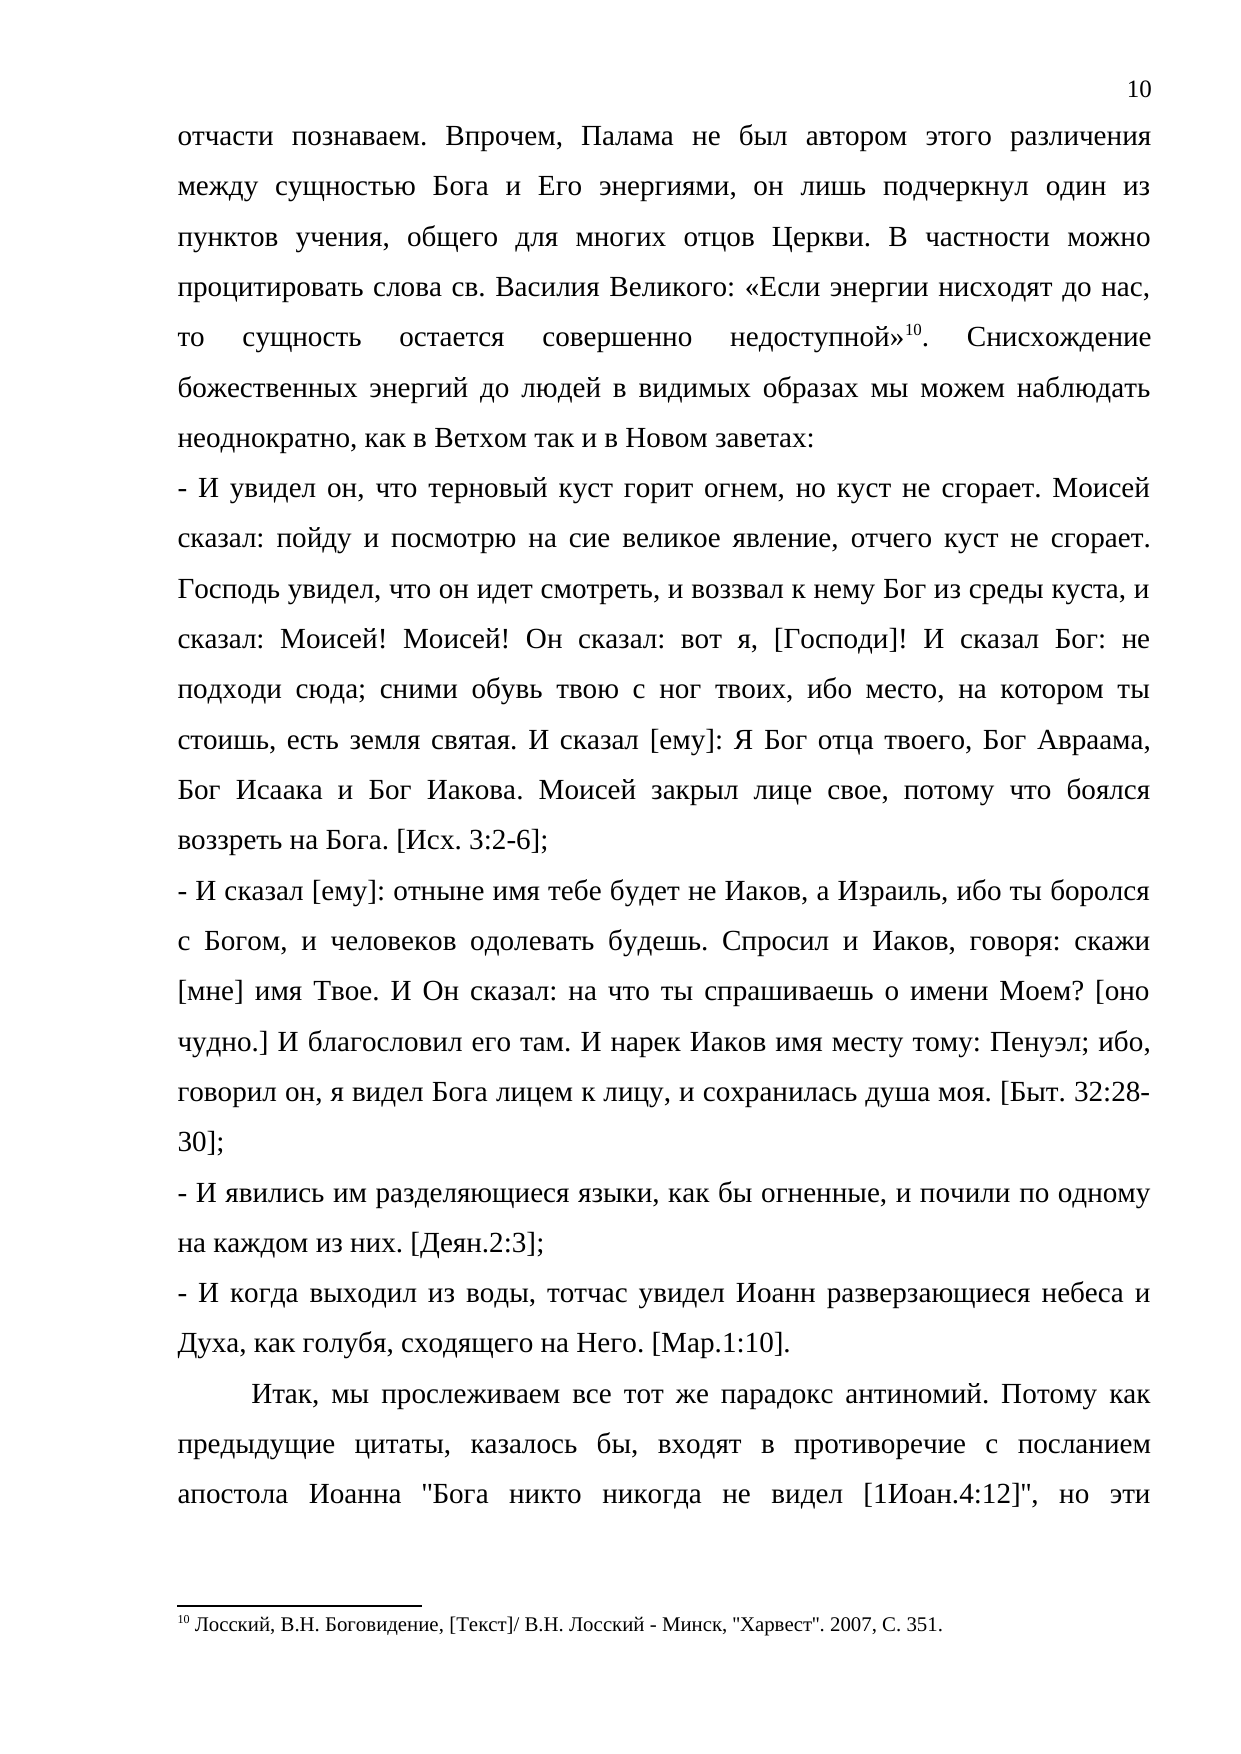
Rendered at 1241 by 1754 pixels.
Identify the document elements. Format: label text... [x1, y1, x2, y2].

text - И когда выходил из воды, тотчас увидел Иоанн разверзающиеся небеса и Духа, как голубя, сходящего на Него. [Мар.1:10]. [177, 1275, 1152, 1359]
text - И явились им разделяющиеся языки, как бы огненные, и почили по одному на каждом из них. [Деян.2:3]; [177, 1175, 1152, 1258]
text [177, 1376, 1152, 1510]
text - И сказал [ему]: отныне имя тебе будет не Иаков, а Израиль, ибо ты боролся с Богом, и человеков одолевать будешь. Спросил и Иаков, говоря: скажи [мне] имя Твое. И Он сказал: на что ты спрашиваешь о имени Моем? [оно чудно.] И благословил его там. И нарек Иаков имя месту тому: Пенуэл; ибо, говорил он, я видел Бога лицем к лицу, и сохранилась душа моя. [Быт. 32:28-30]; [177, 873, 1152, 1158]
text - И увидел он, что терновый куст горит огнем, но куст не сгорает. Моисей сказал: пойду и посмотрю на сие великое явление, отчего куст не сгорает. Господь увидел, что он идет смотреть, и воззвал к нему Бог из среды куста, и сказал: Моисей! Моисей! Он сказал: вот я, [Господи]! И сказал Бог: не подходи сюда; сними обувь твою с ног твоих, ибо место, на котором ты стоишь, есть земля святая. И сказал [ему]: Я Бог отца твоего, Бог Авраама, Бог Исаака и Бог Иакова. Моисей закрыл лице свое, потому что боялся воззреть на Бога. [Исх. 3:2-6]; [177, 470, 1152, 856]
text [177, 118, 1152, 453]
